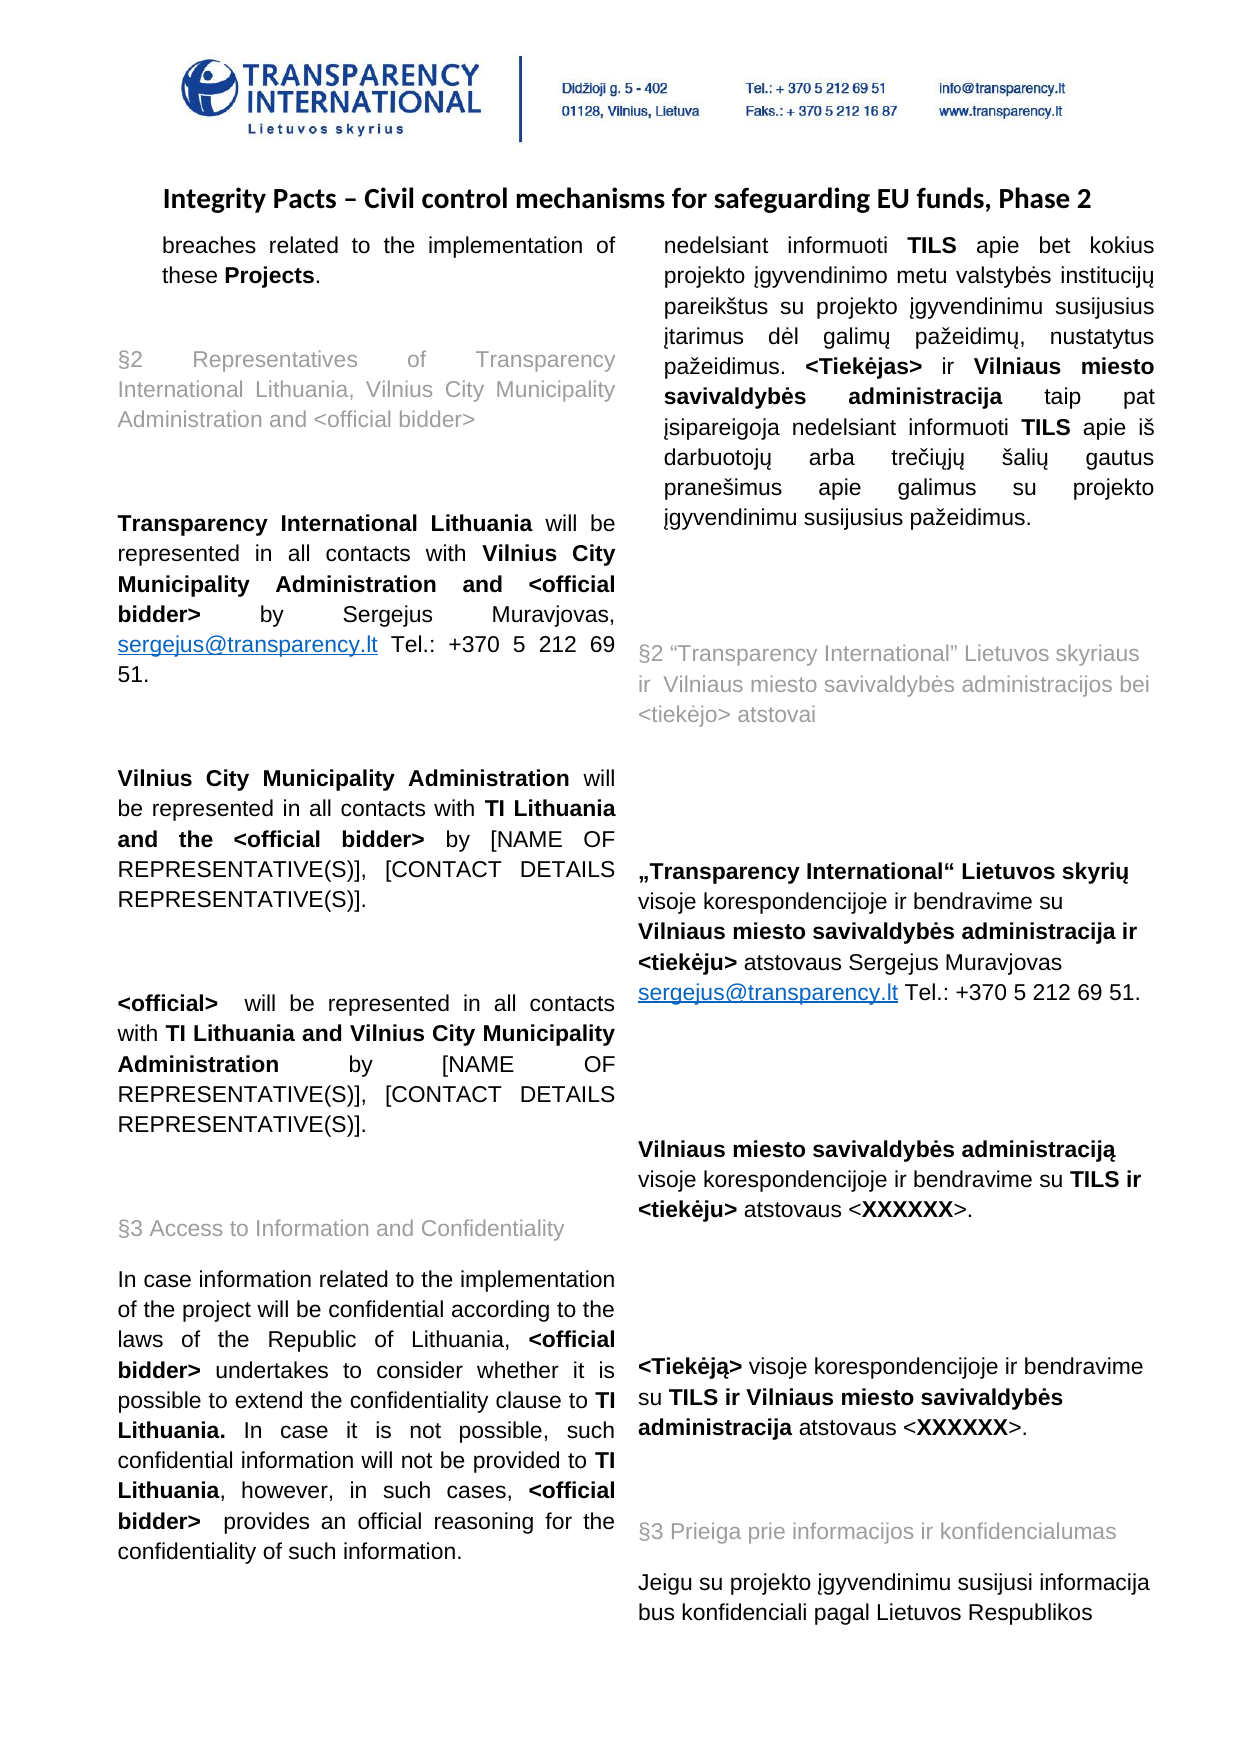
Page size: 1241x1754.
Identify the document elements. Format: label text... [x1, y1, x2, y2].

picture [157, 29, 1098, 164]
